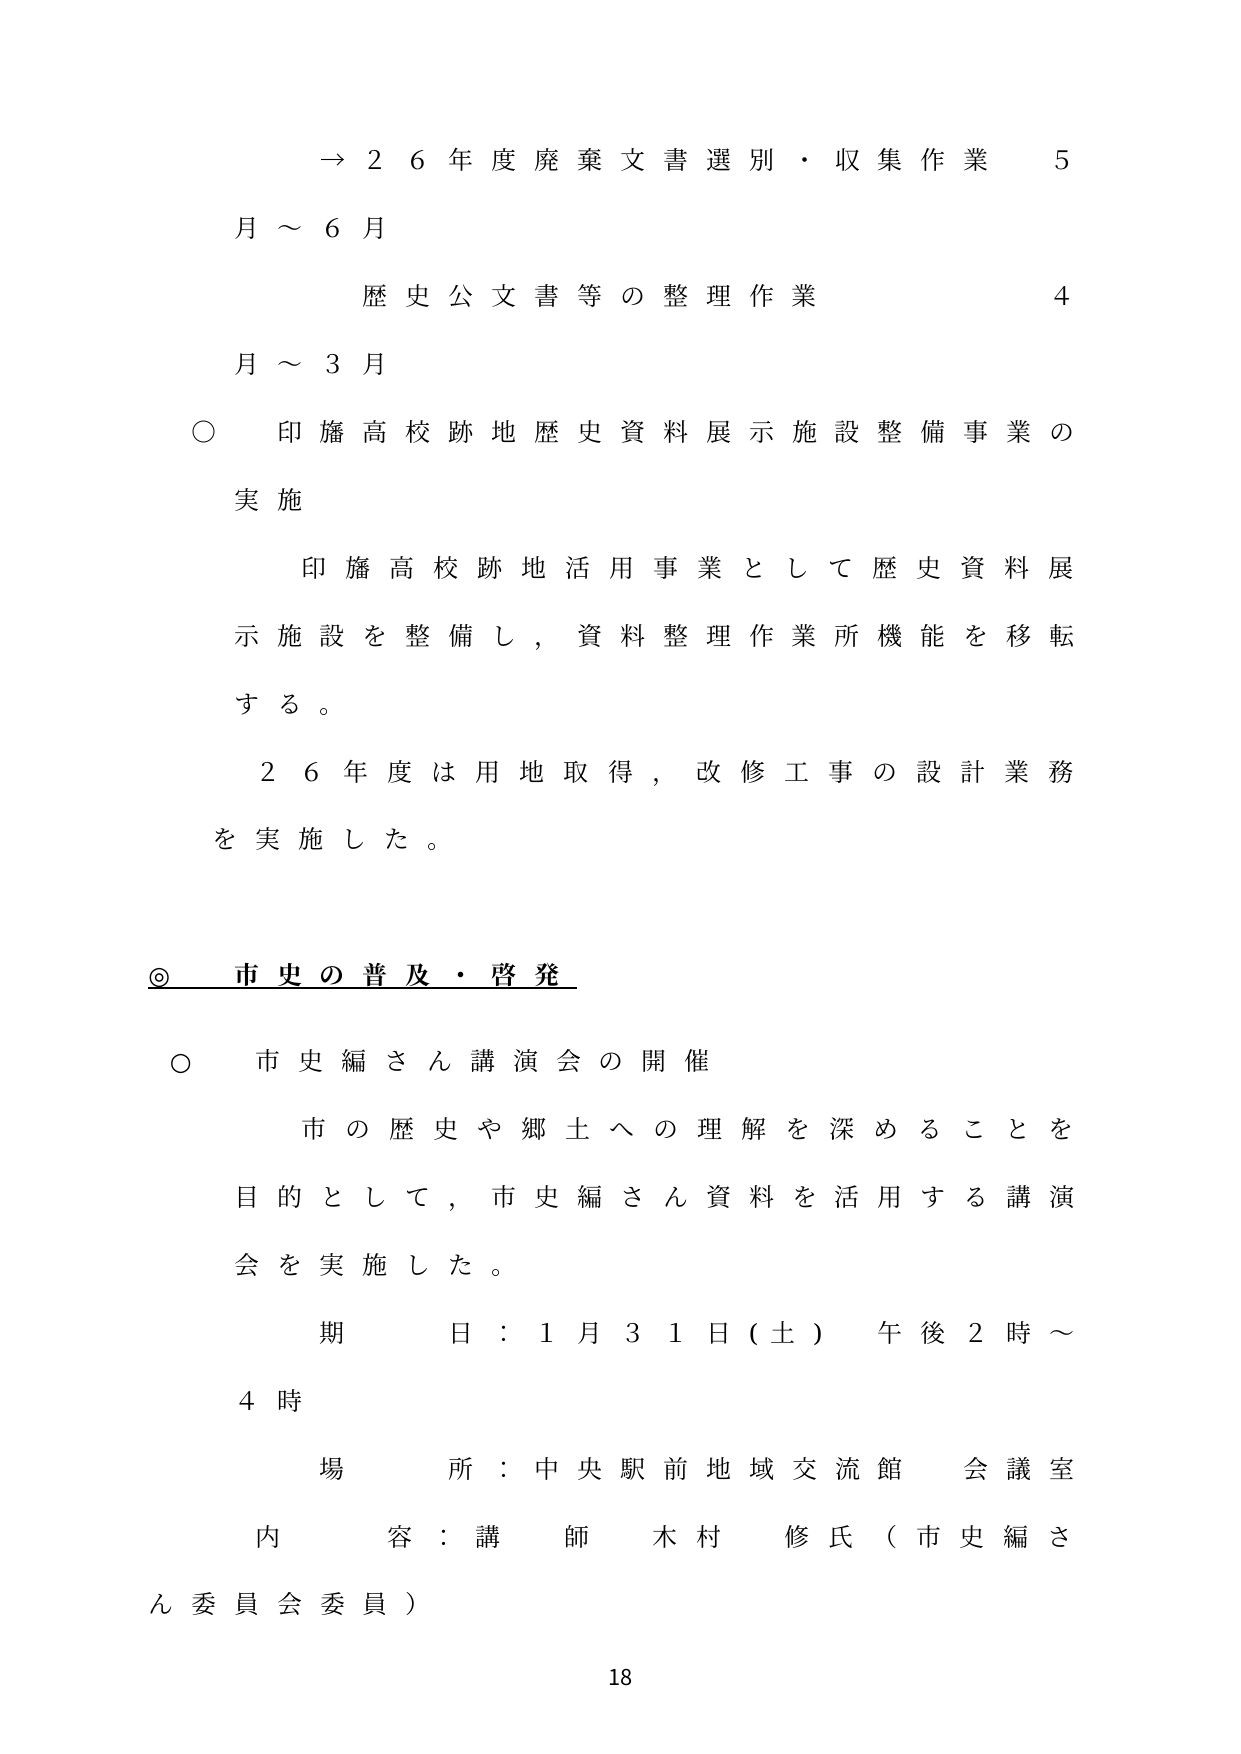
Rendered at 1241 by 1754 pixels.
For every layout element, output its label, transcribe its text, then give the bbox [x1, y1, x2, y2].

text 印旛高校跡地活用事業として歴史資料展示施設を整備し，資料整理作業所機能を移転する。 [169, 532, 1092, 736]
text 場 所：中央駅前地域交流館 会議室 [148, 1433, 1092, 1501]
text 内 容：講 師 木村 修氏（市史編さん委員会委員） [148, 1501, 1092, 1637]
text 歴史公文書等の整理作業 ４月～３月 [148, 261, 1092, 397]
text ○ 市史編さん講演会の開催 [169, 1026, 1092, 1094]
text 期 日：１月３１日(土) 午後２時～４時 [148, 1298, 1092, 1433]
text ２６年度は用地取得，改修工事の設計業務を実施した。 [212, 736, 1092, 872]
text 市の歴史や郷土への理解を深めることを目的として，市史編さん資料を活用する講演会を実施した。 [169, 1094, 1092, 1298]
text ◎ 市史の普及・啓発 [148, 940, 1092, 1008]
text ○ 印旛高校跡地歴史資料展示施設整備事業の実施 [148, 397, 1092, 532]
text →２６年度廃棄文書選別・収集作業 ５月～６月 [148, 125, 1092, 261]
